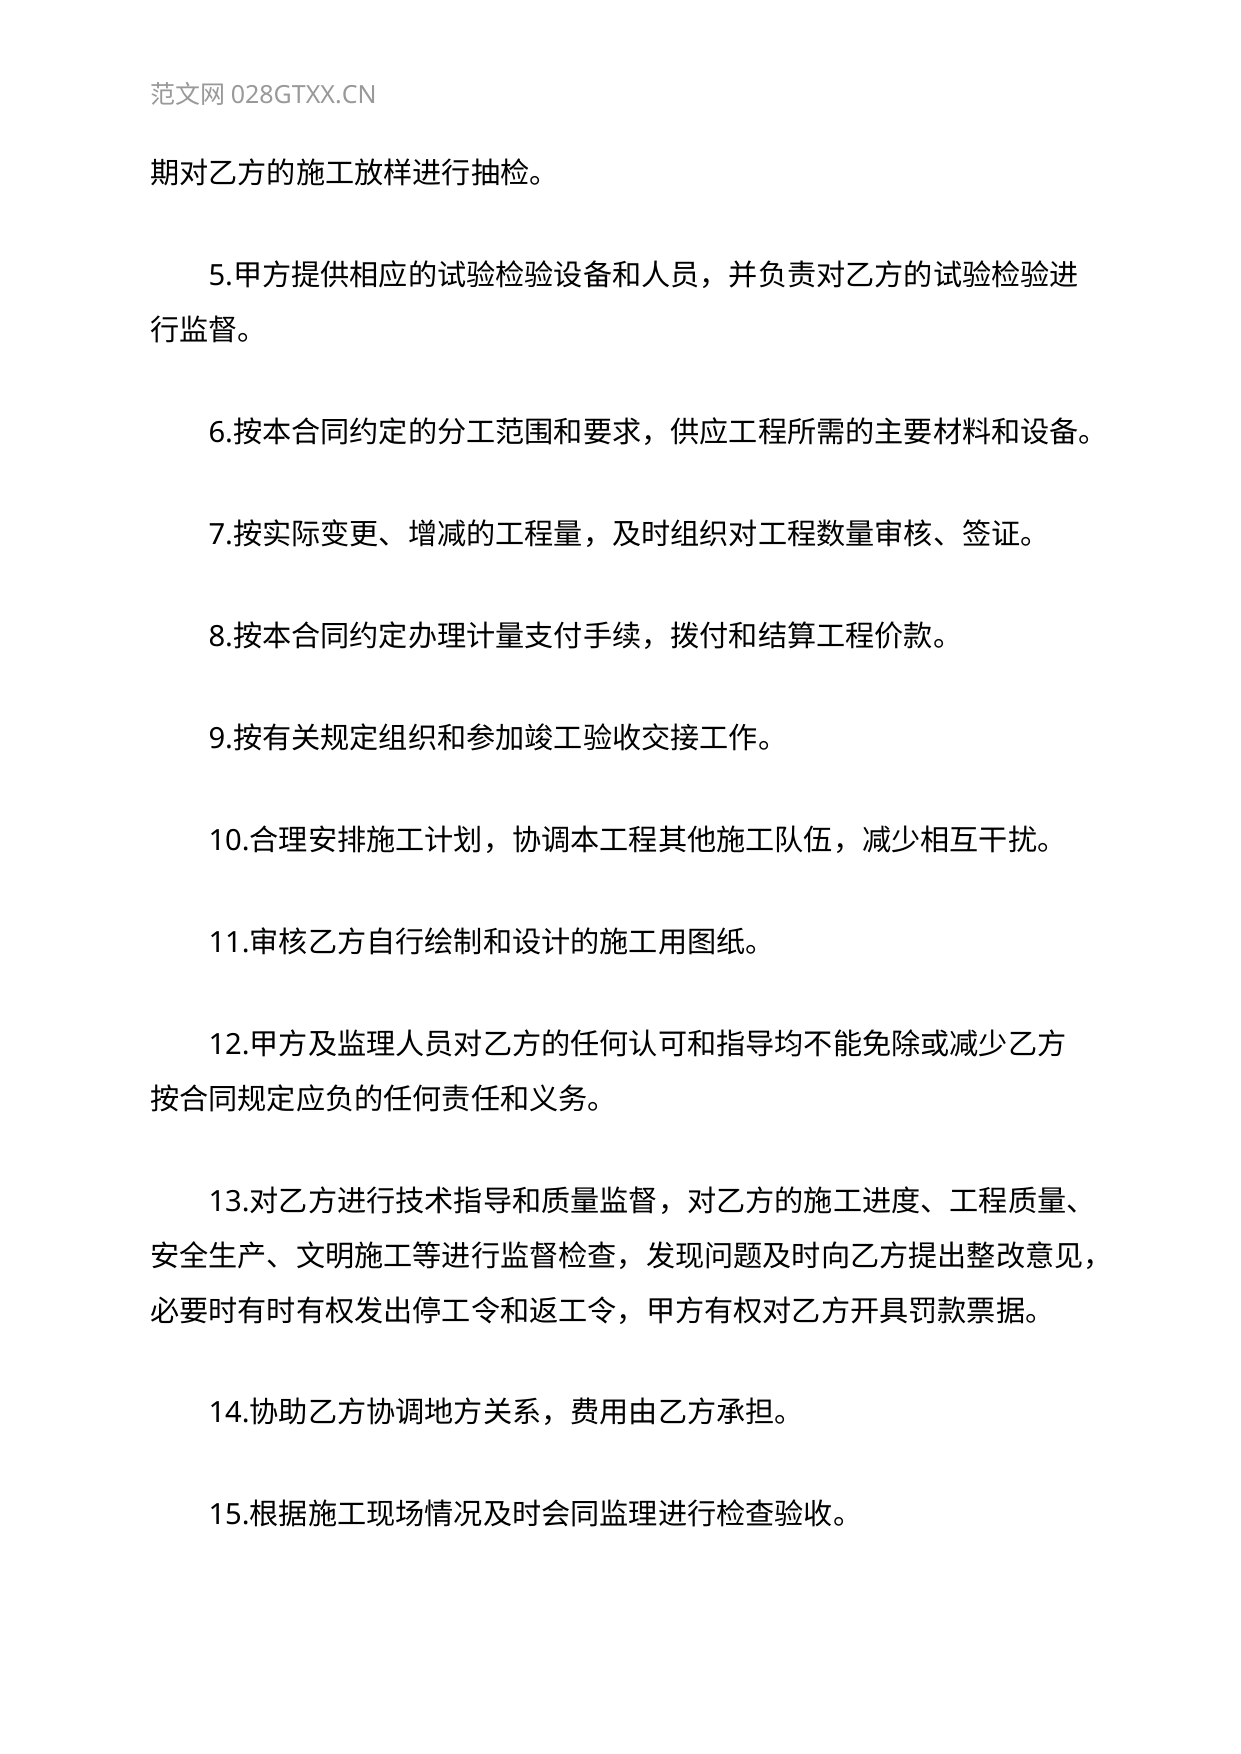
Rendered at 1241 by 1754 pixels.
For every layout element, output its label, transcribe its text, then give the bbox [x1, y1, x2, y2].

text 11.审核乙方自行绘制和设计的施工用图纸。 [150, 918, 1090, 961]
text 5.甲方提供相应的试验检验设备和人员，并负责对乙方的试验检验进行监督。 [150, 252, 1090, 349]
text 8.按本合同约定办理计量支付手续，拨付和结算工程价款。 [150, 612, 1090, 655]
text 13.对乙方进行技术指导和质量监督，对乙方的施工进度、工程质量、安全生产、文明施工等进行监督检查，发现问题及时向乙方提出整改意见，必要时有时有权发出停工令和返工令，甲方有权对乙方开具罚款票据。 [150, 1177, 1090, 1329]
text 10.合理安排施工计划，协调本工程其他施工队伍，减少相互干扰。 [150, 816, 1090, 859]
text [150, 150, 1090, 192]
text 7.按实际变更、增减的工程量，及时组织对工程数量审核、签证。 [150, 511, 1090, 553]
text 14.协助乙方协调地方关系，费用由乙方承担。 [150, 1389, 1090, 1431]
text 9.按有关规定组织和参加竣工验收交接工作。 [150, 714, 1090, 757]
text 15.根据施工现场情况及时会同监理进行检查验收。 [150, 1491, 1090, 1533]
text 12.甲方及监理人员对乙方的任何认可和指导均不能免除或减少乙方按合同规定应负的任何责任和义务。 [150, 1020, 1090, 1118]
text 6.按本合同约定的分工范围和要求，供应工程所需的主要材料和设备。 [150, 408, 1090, 451]
